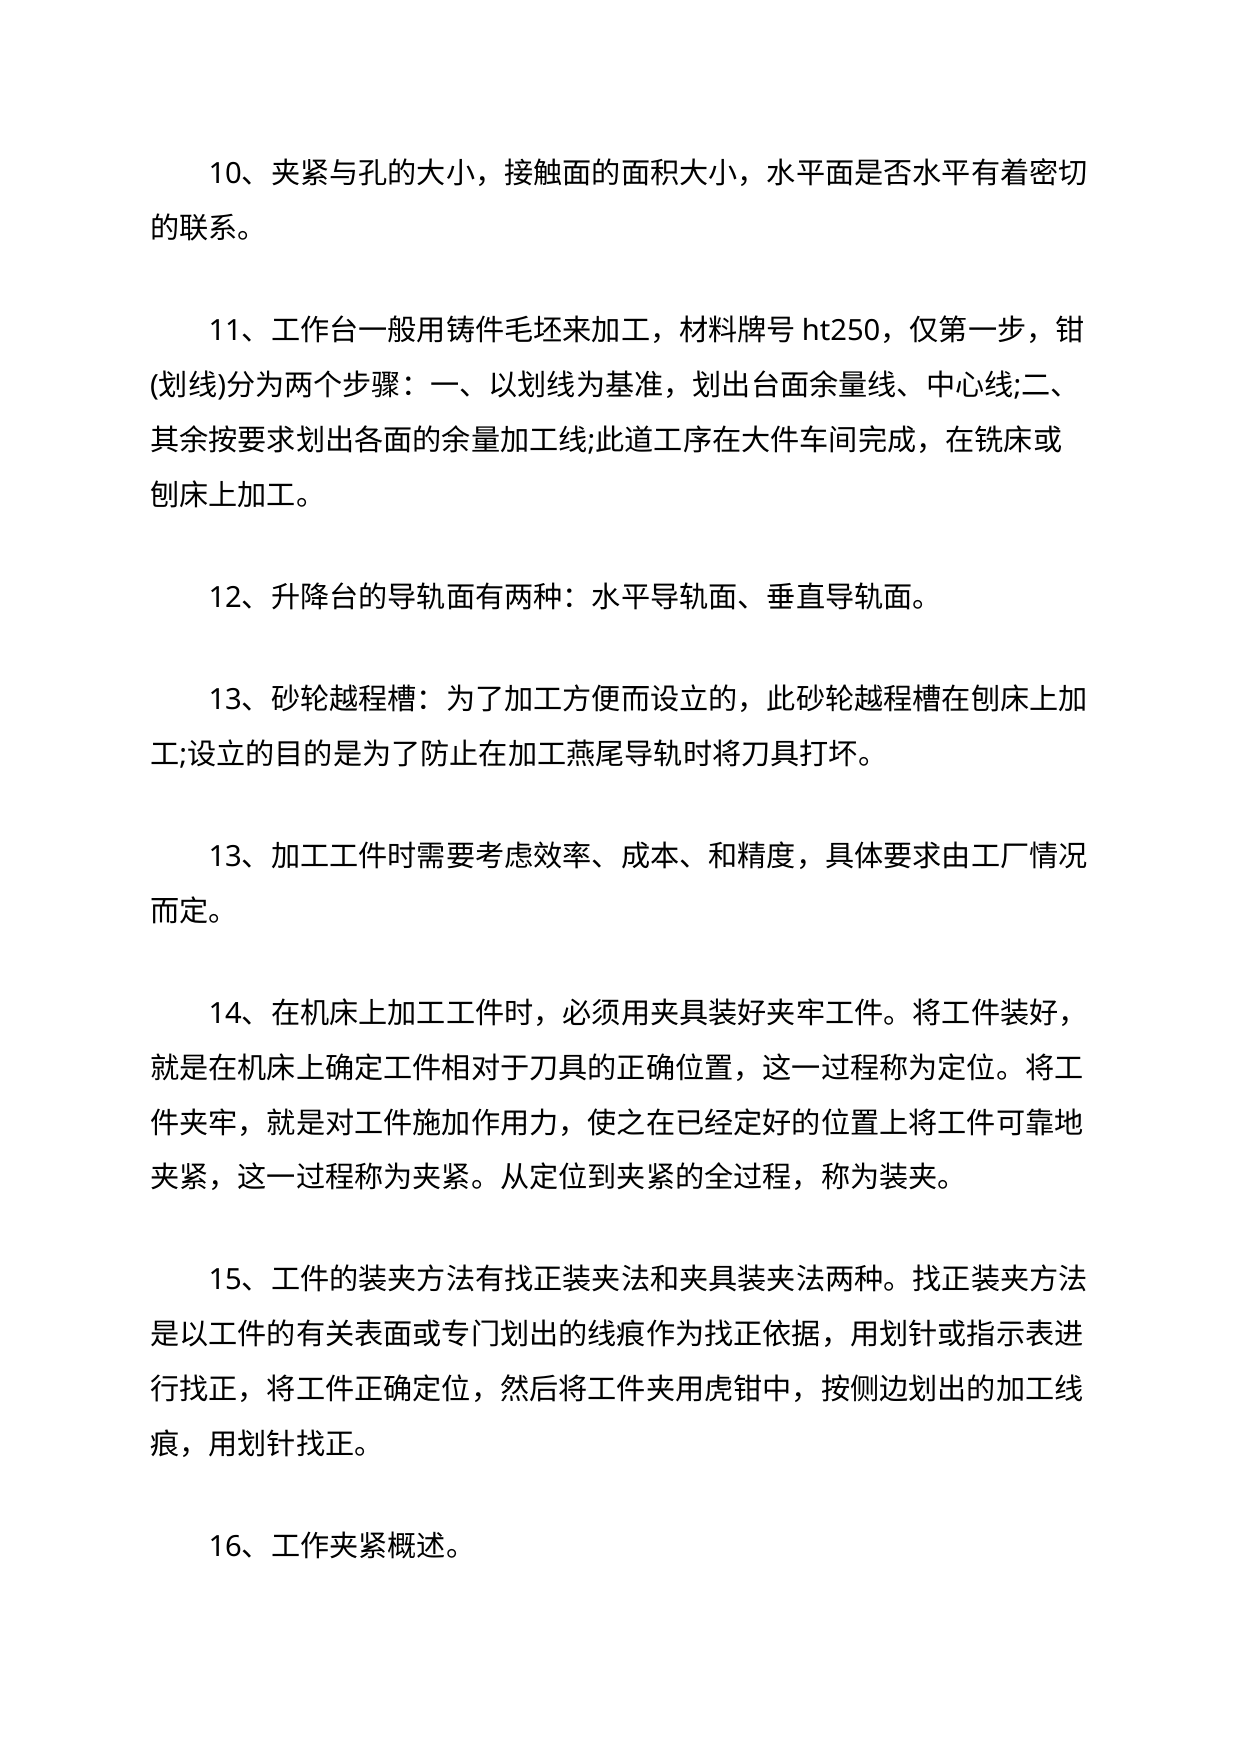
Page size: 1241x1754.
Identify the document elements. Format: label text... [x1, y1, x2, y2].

text 11、工作台一般用铸件毛坯来加工，材料牌号ht250，仅第一步，钳(划线)分为两个步骤：一、以划线为基准，划出台面余量线、中心线;二、其余按要求划出各面的余量加工线;此道工序在大件车间完成，在铣床或刨床上加工。 [150, 307, 1090, 514]
text 14、在机床上加工工件时，必须用夹具装好夹牢工件。将工件装好，就是在机床上确定工件相对于刀具的正确位置，这一过程称为定位。将工件夹牢，就是对工件施加作用力，使之在已经定好的位置上将工件可靠地夹紧，这一过程称为夹紧。从定位到夹紧的全过程，称为装夹。 [150, 989, 1090, 1196]
text 15、工件的装夹方法有找正装夹法和夹具装夹法两种。找正装夹方法是以工件的有关表面或专门划出的线痕作为找正依据，用划针或指示表进行找正，将工件正确定位，然后将工件夹用虎钳中，按侧边划出的加工线痕，用划针找正。 [150, 1256, 1090, 1463]
text 13、砂轮越程槽：为了加工方便而设立的，此砂轮越程槽在刨床上加工;设立的目的是为了防止在加工燕尾导轨时将刀具打坏。 [150, 676, 1090, 773]
text 16、工作夹紧概述。 [150, 1522, 1090, 1565]
text 13、加工工件时需要考虑效率、成本、和精度，具体要求由工厂情况而定。 [150, 832, 1090, 930]
text 10、夹紧与孔的大小，接触面的面积大小，水平面是否水平有着密切的联系。 [150, 150, 1090, 247]
text 12、升降台的导轨面有两种：水平导轨面、垂直导轨面。 [150, 573, 1090, 616]
